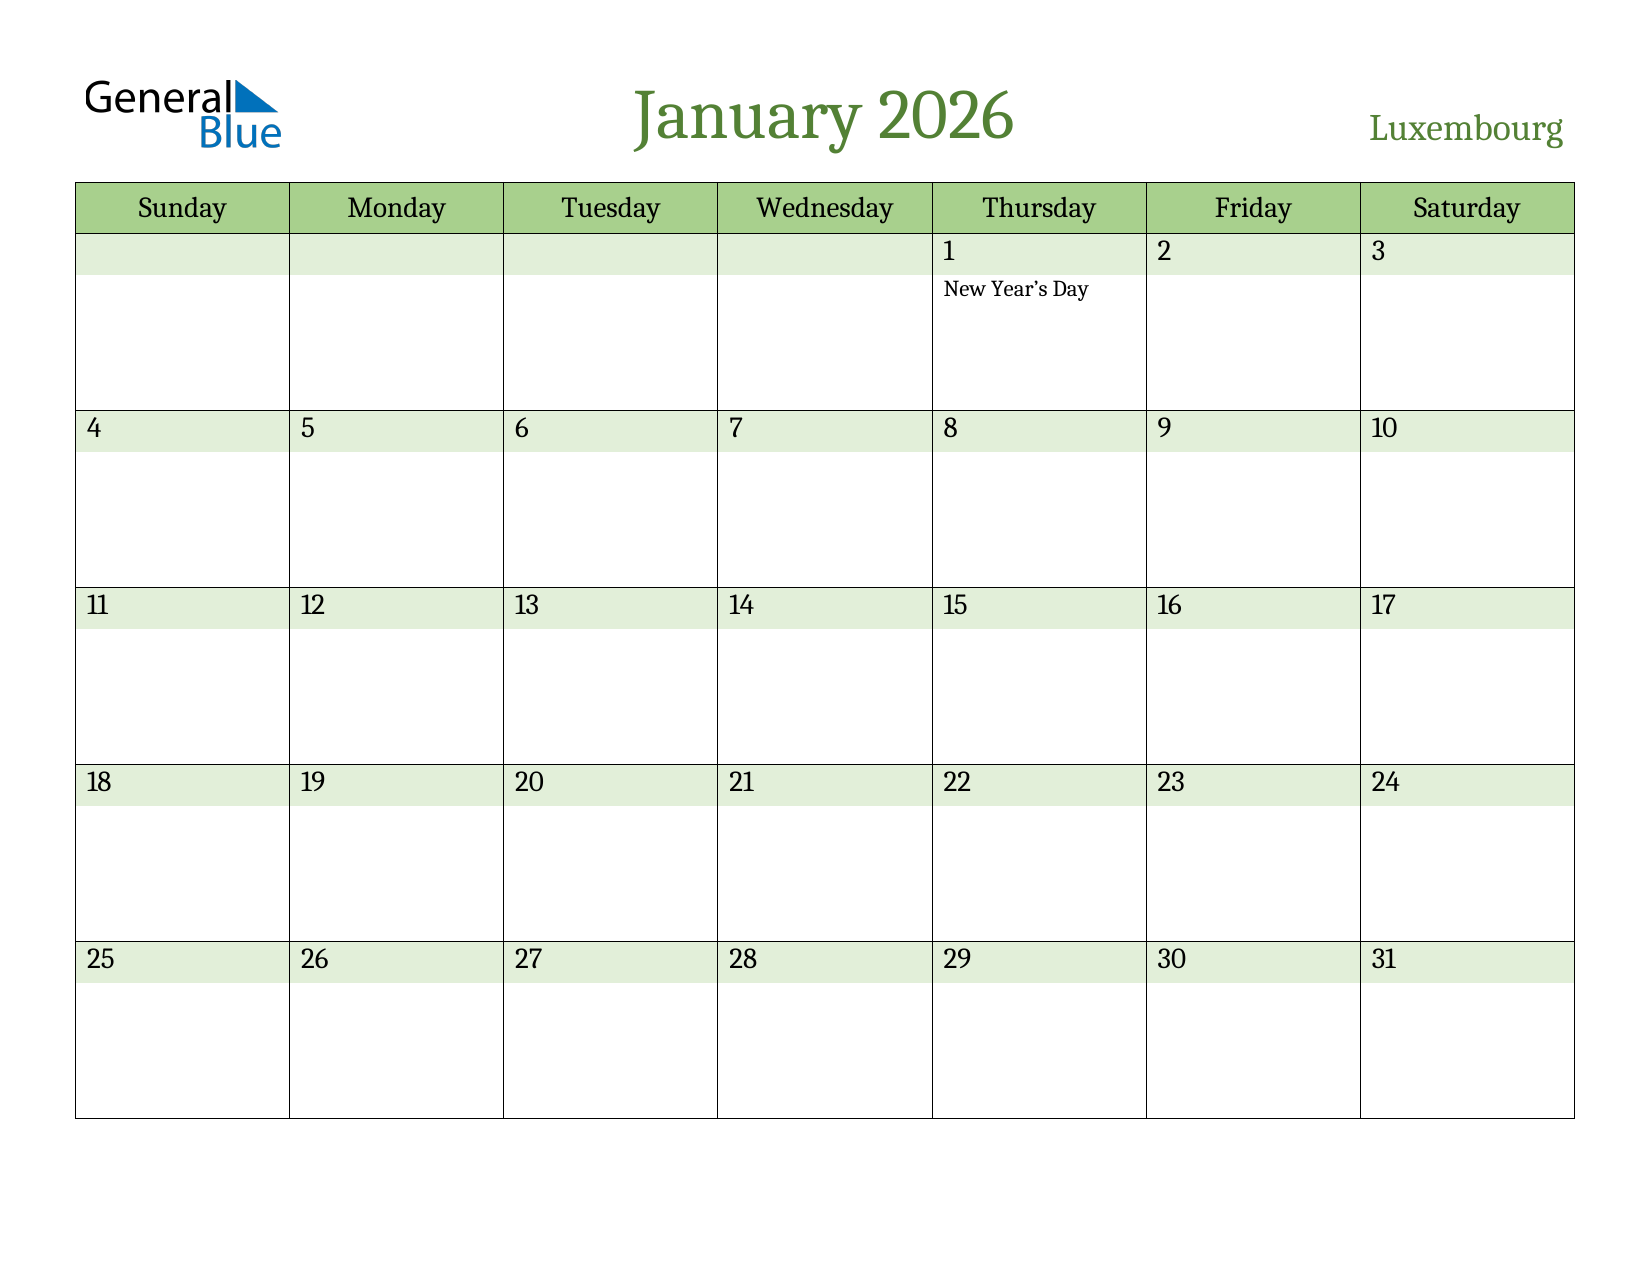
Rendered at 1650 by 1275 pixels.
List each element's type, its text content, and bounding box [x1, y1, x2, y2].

table_cell 15 [933, 588, 1146, 629]
table_cell [76, 629, 289, 764]
table_cell [504, 983, 717, 1118]
table_cell Tuesday [504, 183, 717, 233]
table_cell 18 [76, 765, 289, 806]
table_cell [933, 452, 1146, 587]
table_cell [1147, 275, 1360, 410]
table_cell [1147, 983, 1360, 1118]
table_cell [1361, 629, 1574, 764]
table_cell [1147, 629, 1360, 764]
table_cell Wednesday [718, 183, 932, 233]
table_header January 2026 [504, 75, 1146, 182]
table_cell 24 [1361, 765, 1574, 806]
table_cell [290, 629, 503, 764]
table_cell [1361, 452, 1574, 587]
table_cell [1361, 983, 1574, 1118]
table_cell 2 [1147, 234, 1360, 275]
table_cell [718, 629, 932, 764]
table_cell Saturday [1361, 183, 1574, 233]
picture [86, 80, 281, 148]
table_cell 6 [504, 411, 717, 452]
table_cell 16 [1147, 588, 1360, 629]
table_cell 3 [1361, 234, 1574, 275]
table_cell 14 [718, 588, 932, 629]
table_cell [1361, 275, 1574, 410]
table_cell Friday [1147, 183, 1360, 233]
table_cell [718, 983, 932, 1118]
table_cell [1361, 806, 1574, 941]
table_cell 13 [504, 588, 717, 629]
table_cell [290, 452, 503, 587]
table_cell [933, 806, 1146, 941]
table_cell 1 [933, 234, 1146, 275]
table_cell 10 [1361, 411, 1574, 452]
table_cell [76, 275, 289, 410]
table_cell Monday [290, 183, 503, 233]
table_header Luxembourg [1146, 75, 1574, 182]
table_cell 8 [933, 411, 1146, 452]
table_cell [718, 234, 932, 275]
table_cell [718, 806, 932, 941]
table_cell 25 [76, 942, 289, 983]
table_header [76, 75, 503, 182]
table_cell [290, 806, 503, 941]
table_cell 27 [504, 942, 717, 983]
table_cell [718, 275, 932, 410]
table_cell [933, 983, 1146, 1118]
table_cell [290, 275, 503, 410]
table_cell [504, 275, 717, 410]
table_cell 7 [718, 411, 932, 452]
table_cell [504, 629, 717, 764]
table_cell 31 [1361, 942, 1574, 983]
table_cell Sunday [76, 183, 289, 233]
table_cell [76, 983, 289, 1118]
table_cell 23 [1147, 765, 1360, 806]
table_cell 4 [76, 411, 289, 452]
table_cell 21 [718, 765, 932, 806]
table_cell [76, 234, 289, 275]
table_cell 12 [290, 588, 503, 629]
table_cell New Year’s Day [933, 275, 1146, 410]
table_cell Thursday [933, 183, 1146, 233]
table_cell [504, 806, 717, 941]
table_cell 17 [1361, 588, 1574, 629]
table_cell 29 [933, 942, 1146, 983]
table_cell 30 [1147, 942, 1360, 983]
table_cell [718, 452, 932, 587]
table_cell 22 [933, 765, 1146, 806]
table_cell 28 [718, 942, 932, 983]
table_cell 5 [290, 411, 503, 452]
table_cell [933, 629, 1146, 764]
table_cell [1147, 806, 1360, 941]
table_cell [504, 234, 717, 275]
table_cell 26 [290, 942, 503, 983]
table_cell [290, 983, 503, 1118]
table_cell [76, 452, 289, 587]
table_cell [1147, 452, 1360, 587]
table_cell [290, 234, 503, 275]
table_cell 20 [504, 765, 717, 806]
table_cell [76, 806, 289, 941]
table_cell [504, 452, 717, 587]
table_cell 19 [290, 765, 503, 806]
table_cell 11 [76, 588, 289, 629]
table_cell 9 [1147, 411, 1360, 452]
